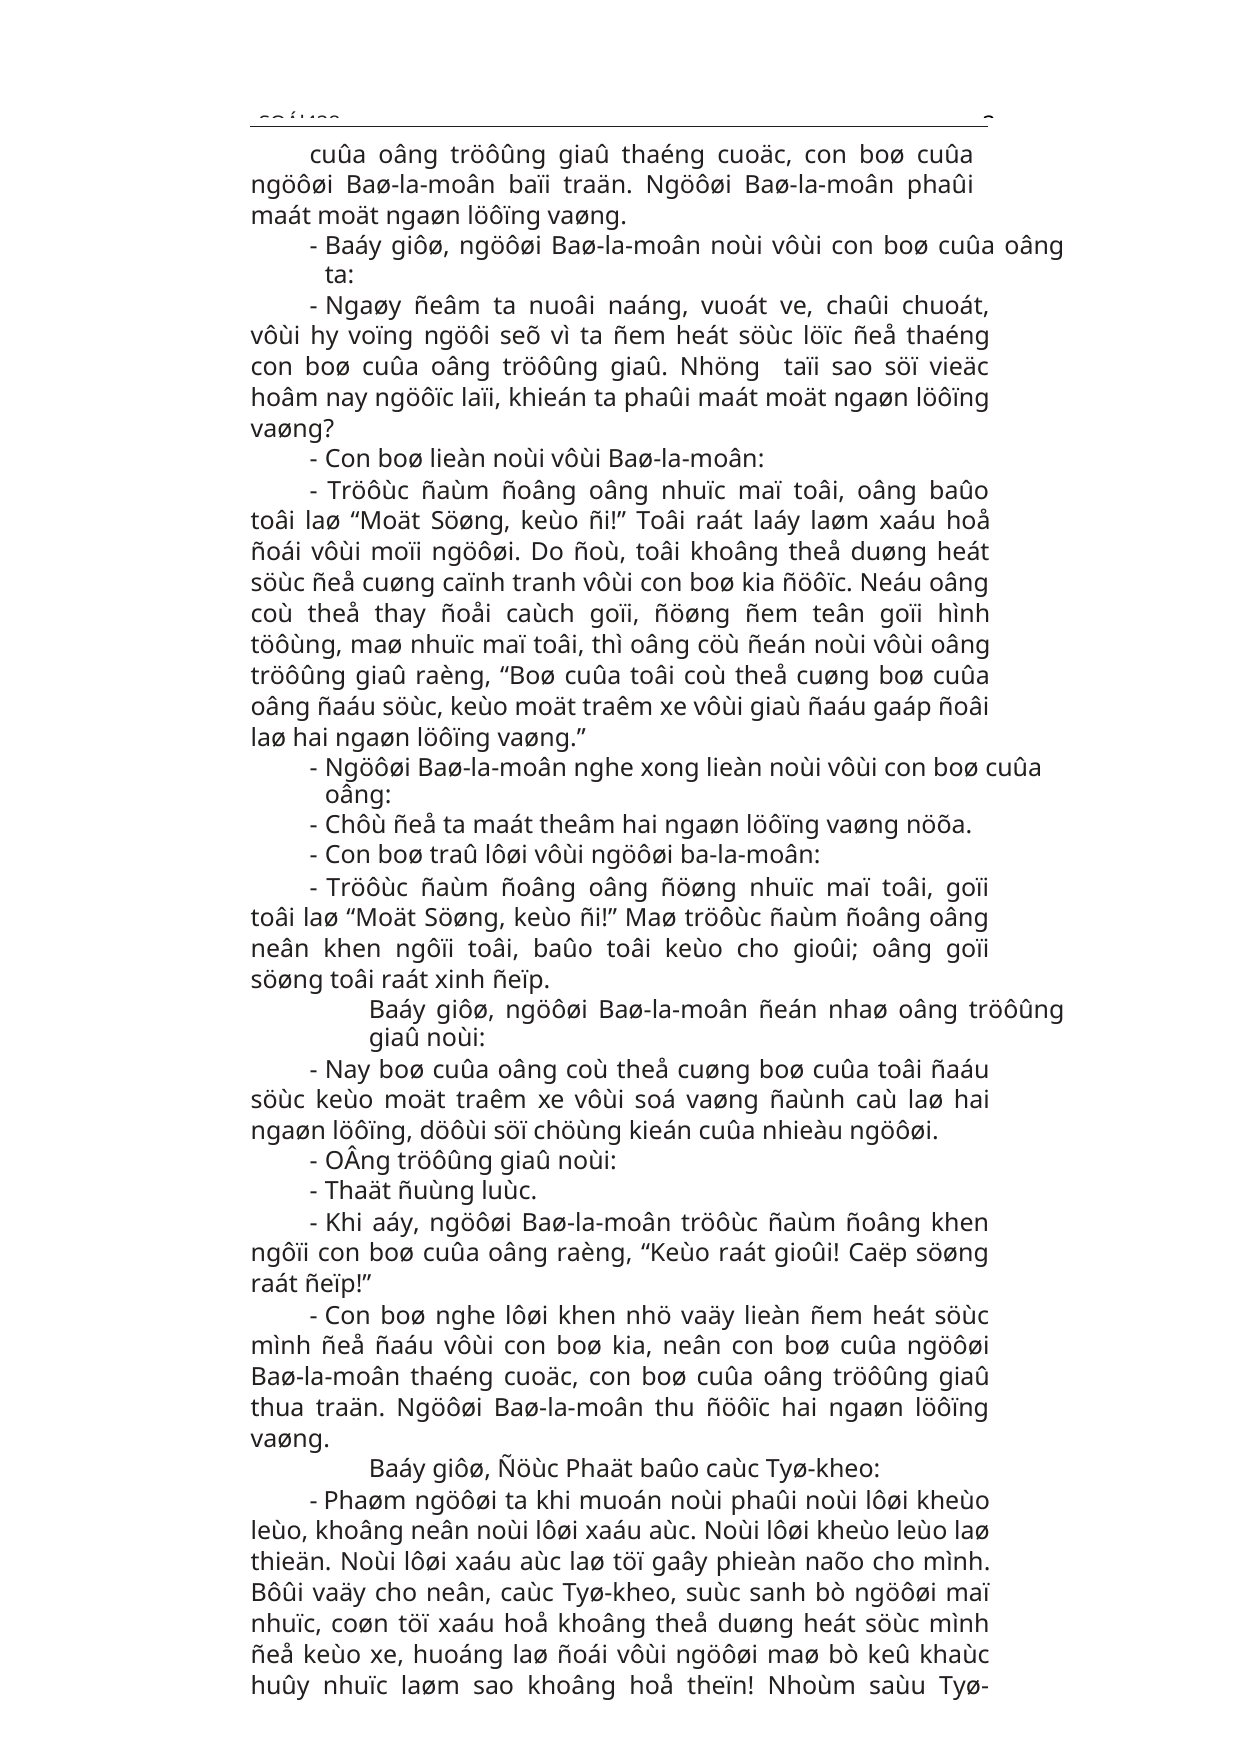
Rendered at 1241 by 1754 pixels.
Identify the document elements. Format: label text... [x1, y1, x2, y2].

list Ngöôøi Baø-la-moân nghe xong lieàn noùi vôùi con boø cuûa oâng: [309, 754, 1065, 809]
list OÂng tröôûng giaû noùi: [309, 1147, 1065, 1175]
list Con boø traû lôøi vôùi ngöôøi ba-la-moân: [309, 839, 1065, 870]
list Nay boø cuûa oâng coù theå cuøng boø cuûa toâi ñaáu söùc keùo moät traêm xe vôùi soá vaøng ñaùnh caù laø hai ngaøn löôïng, döôùi söï chöùng kieán cuûa nhieàu ngöôøi. [250, 1054, 990, 1147]
list Tröôùc ñaùm ñoâng oâng ñöøng nhuïc maï toâi, goïi toâi laø “Moät Söøng, keùo ñi!” Maø tröôùc ñaùm ñoâng oâng neân khen ngôïi toâi, baûo toâi keùo cho gioûi; oâng goïi söøng toâi raát xinh ñeïp. [250, 871, 990, 995]
list Con boø lieàn noùi vôùi Baø-la-moân: [309, 445, 1065, 473]
list Khi aáy, ngöôøi Baø-la-moân tröôùc ñaùm ñoâng khen ngôïi con boø cuûa oâng raèng, “Keùo raát gioûi! Caëp söøng raát ñeïp!” [250, 1207, 990, 1300]
list Con boø nghe lôøi khen nhö vaäy lieàn ñem heát söùc mình ñeå ñaáu vôùi con boø kia, neân con boø cuûa ngöôøi Baø-la-moân thaéng cuoäc, con boø cuûa oâng tröôûng giaû thua traän. Ngöôøi Baø-la-moân thu ñöôïc hai ngaøn löôïng vaøng. [250, 1300, 990, 1455]
list Tröôùc ñaùm ñoâng oâng nhuïc maï toâi, oâng baûo toâi laø “Moät Söøng, keùo ñi!” Toâi raát laáy laøm xaáu hoå ñoái vôùi moïi ngöôøi. Do ñoù, toâi khoâng theå duøng heát söùc ñeå cuøng caïnh tranh vôùi con boø kia ñöôïc. Neáu oâng coù theå thay ñoåi caùch goïi, ñöøng ñem teân goïi hình töôùng, maø nhuïc maï toâi, thì oâng cöù ñeán noùi vôùi oâng tröôûng giaû raèng, “Boø cuûa toâi coù theå cuøng boø cuûa oâng ñaáu söùc, keùo moät traêm xe vôùi giaù ñaáu gaáp ñoâi laø hai ngaøn löôïng vaøng.” [250, 475, 990, 754]
list Thaät ñuùng luùc. [309, 1175, 1065, 1205]
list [250, 1484, 990, 1702]
text Baáy giôø, Ñöùc Phaät baûo caùc Tyø-kheo: [368, 1455, 1065, 1483]
text Baáy giôø, ngöôøi Baø-la-moân ñeán nhaø oâng tröôûng giaû noùi: [368, 995, 1065, 1053]
list Baáy giôø, ngöôøi Baø-la-moân noùi vôùi con boø cuûa oâng ta: [309, 231, 1065, 289]
list Ngaøy ñeâm ta nuoâi naáng, vuoát ve, chaûi chuoát, vôùi hy voïng ngöôi seõ vì ta ñem heát söùc löïc ñeå thaéng con boø cuûa oâng tröôûng giaû. Nhöng taïi sao söï vieäc hoâm nay ngöôïc laïi, khieán ta phaûi maát moät ngaøn löôïng vaøng? [250, 290, 990, 445]
text cuûa oâng tröôûng giaû thaéng cuoäc, con boø cuûa ngöôøi Baø-la-moân baïi traän. Ngöôøi Baø-la-moân phaûi maát moät ngaøn löôïng vaøng. [250, 138, 975, 231]
list Chôù ñeå ta maát theâm hai ngaøn löôïng vaøng nöõa. [309, 809, 1065, 839]
